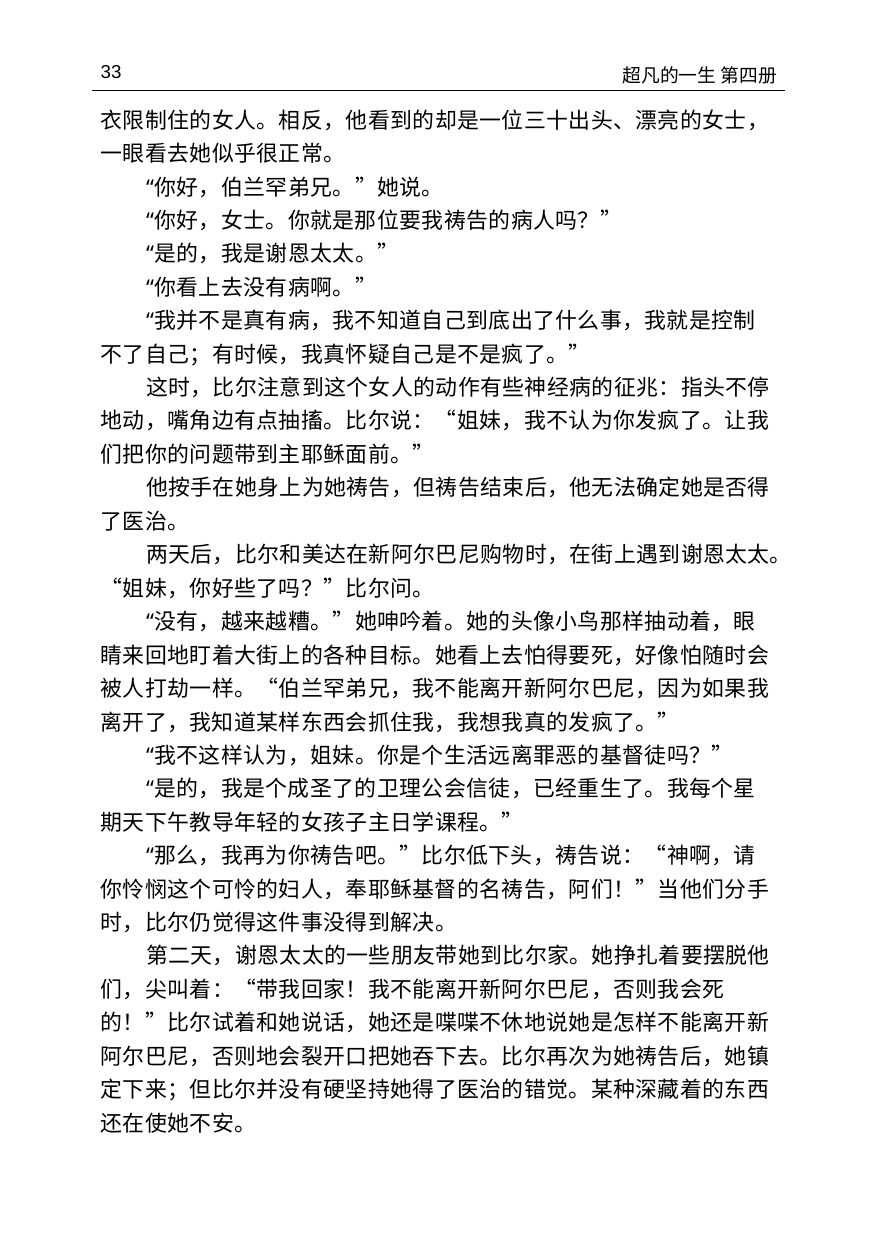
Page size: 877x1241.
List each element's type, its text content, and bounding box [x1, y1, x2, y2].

text “你好，女士。你就是那位要我祷告的病人吗？” [100, 202, 777, 236]
text “没有，越来越糟。”她呻吟着。她的头像小鸟那样抽动着，眼睛来回地盯着大街上的各种目标。她看上去怕得要死，好像怕随时会被人打劫一样。“伯兰罕弟兄，我不能离开新阿尔巴尼，因为如果我离开了，我知道某样东西会抓住我，我想我真的发疯了。” [100, 603, 777, 737]
text “是的，我是个成圣了的卫理公会信徒，已经重生了。我每个星期天下午教导年轻的女孩子主日学课程。” [100, 771, 777, 837]
text 这时，比尔注意到这个女人的动作有些神经病的征兆：指头不停地动，嘴角边有点抽搐。比尔说：“姐妹，我不认为你发疯了。让我们把你的问题带到主耶稣面前。” [100, 369, 777, 469]
text 他按手在她身上为她祷告，但祷告结束后，他无法确定她是否得了医治。 [100, 469, 777, 536]
text 两天后，比尔和美达在新阿尔巴尼购物时，在街上遇到谢恩太太。“姐妹，你好些了吗？”比尔问。 [100, 536, 777, 603]
text “我并不是真有病，我不知道自己到底出了什么事，我就是控制不了自己；有时候，我真怀疑自己是不是疯了。” [100, 302, 777, 369]
text “那么，我再为你祷告吧。”比尔低下头，祷告说：“神啊，请你怜悯这个可怜的妇人，奉耶稣基督的名祷告，阿们！”当他们分手时，比尔仍觉得这件事没得到解决。 [100, 837, 777, 938]
text “我不这样认为，姐妹。你是个生活远离罪恶的基督徒吗？” [100, 737, 777, 771]
text 第二天，谢恩太太的一些朋友带她到比尔家。她挣扎着要摆脱他们，尖叫着：“带我回家！我不能离开新阿尔巴尼，否则我会死的！”比尔试着和她说话，她还是喋喋不休地说她是怎样不能离开新阿尔巴尼，否则地会裂开口把她吞下去。比尔再次为她祷告后，她镇定下来；但比尔并没有硬坚持她得了医治的错觉。某种深藏着的东西还在使她不安。 [100, 938, 777, 1138]
text “是的，我是谢恩太太。” [100, 236, 777, 269]
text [100, 102, 777, 169]
text “你看上去没有病啊。” [100, 269, 777, 302]
text “你好，伯兰罕弟兄。”她说。 [100, 169, 777, 202]
